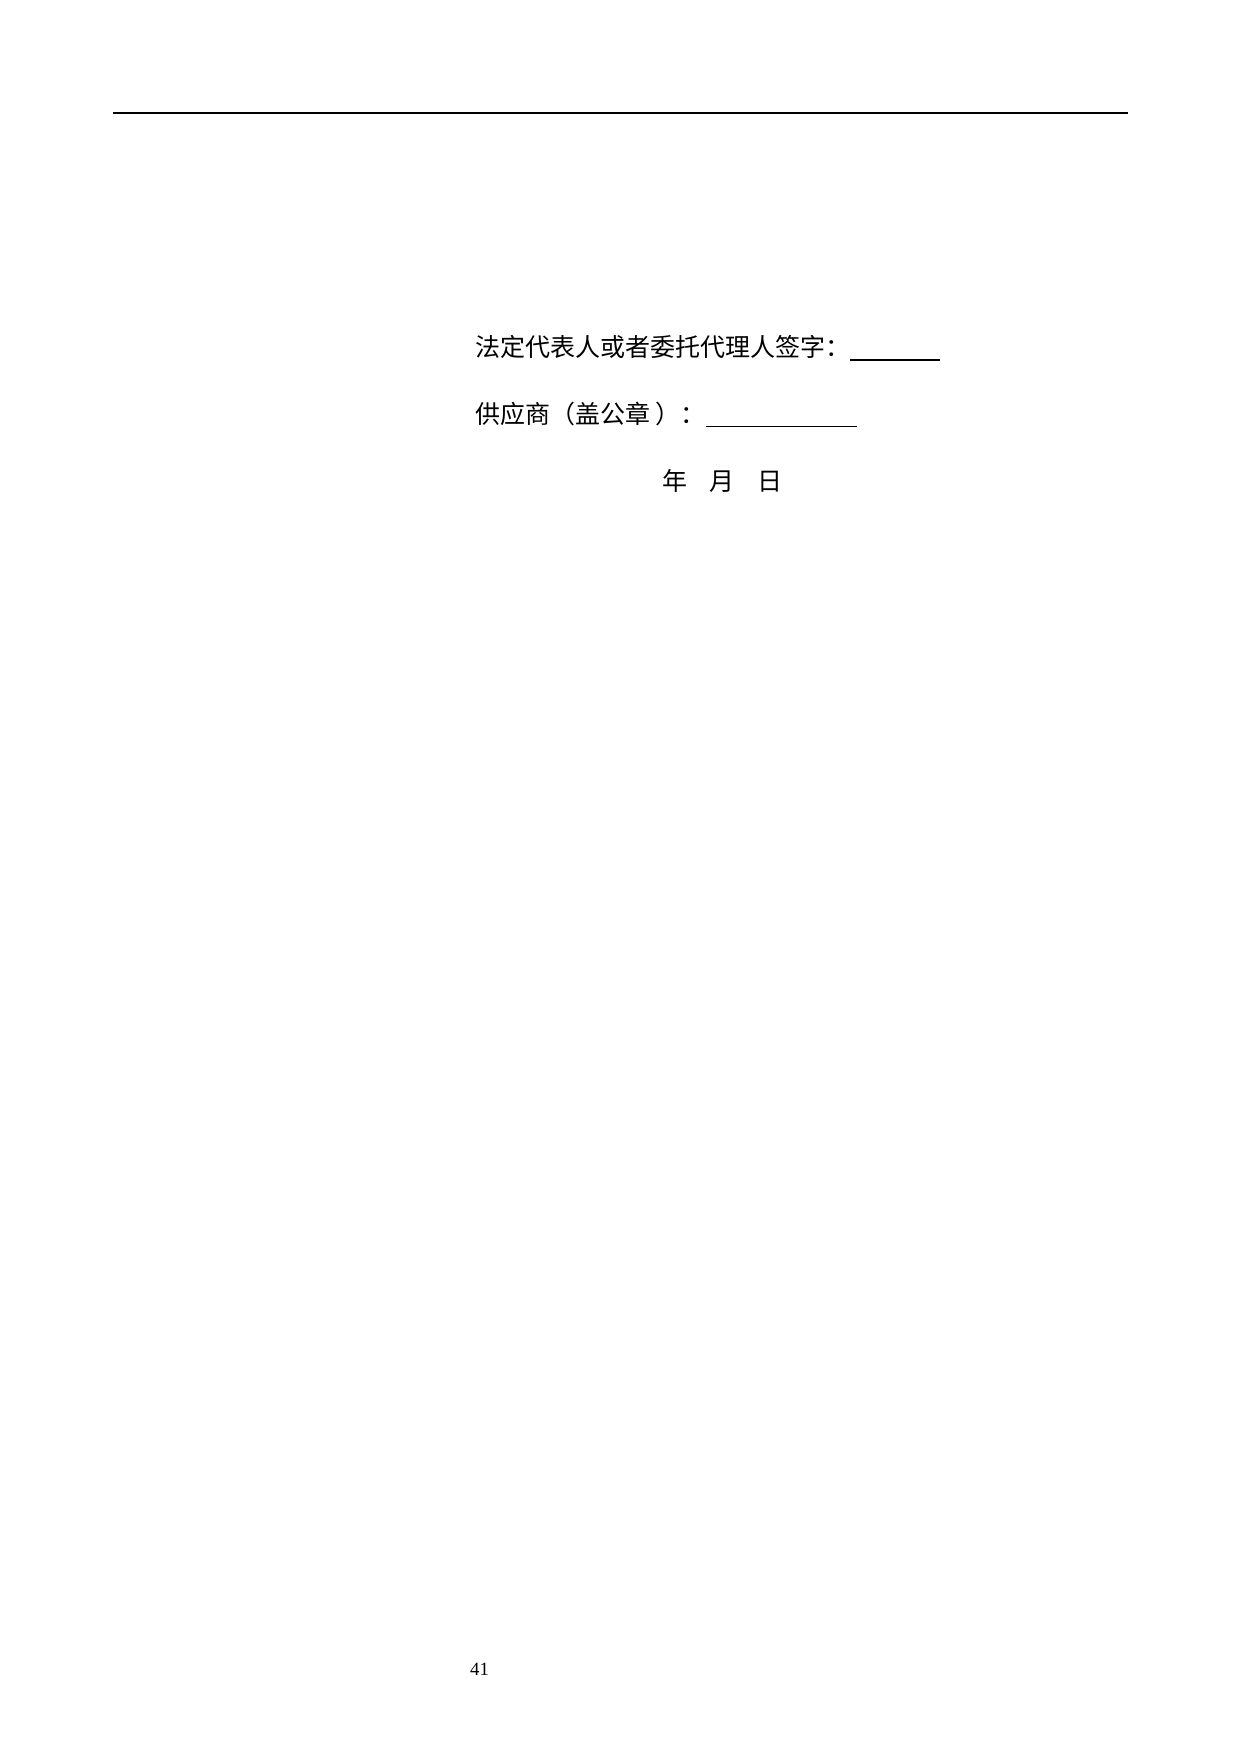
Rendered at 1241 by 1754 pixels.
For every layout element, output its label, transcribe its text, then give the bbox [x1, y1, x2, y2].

text 供应商（盖公章 ）： [112, 394, 1078, 431]
text 年 月 日 [112, 461, 1078, 498]
text 法定代表人或者委托代理人签字： [112, 328, 1078, 364]
